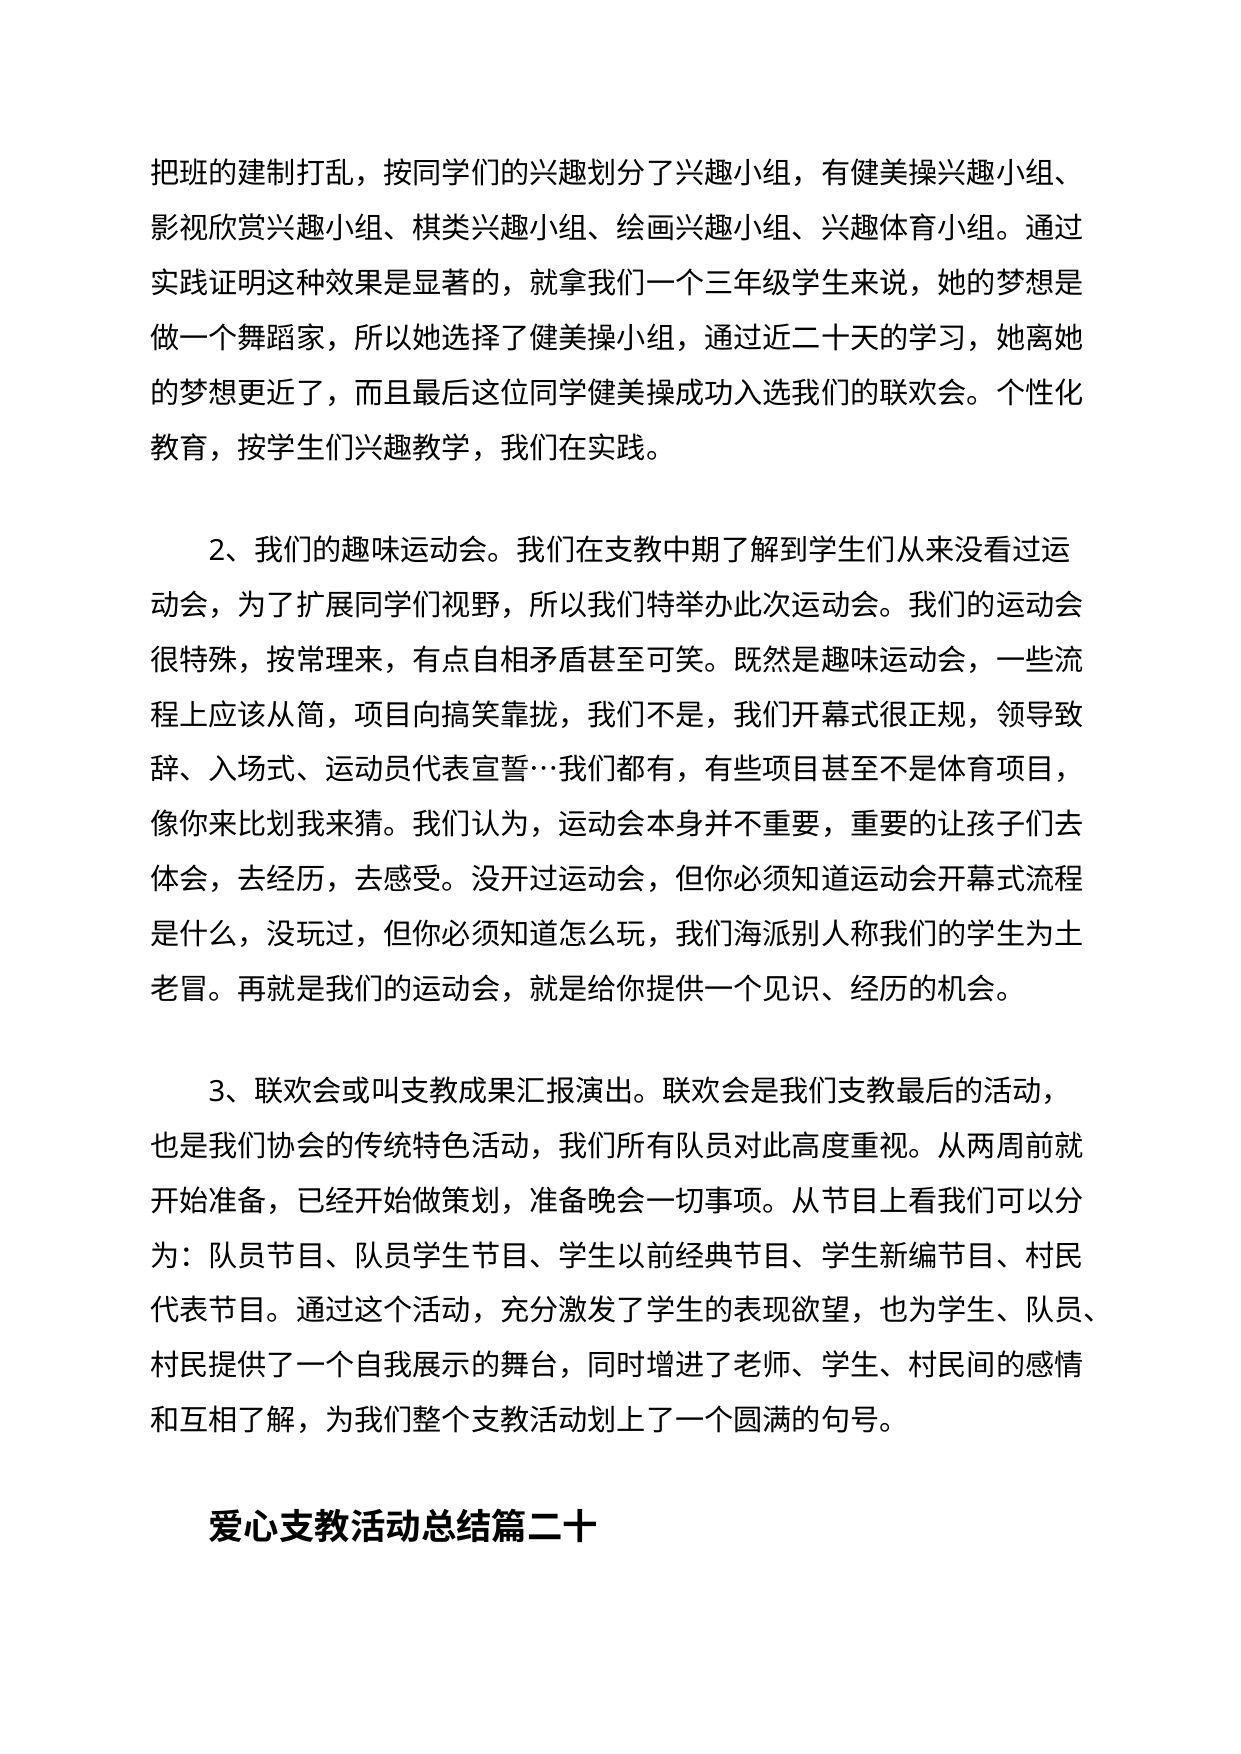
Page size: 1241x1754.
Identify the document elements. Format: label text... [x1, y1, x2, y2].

text 爱心支教活动总结篇二十 [150, 1498, 1090, 1550]
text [150, 150, 1090, 467]
text 2、我们的趣味运动会。我们在支教中期了解到学生们从来没看过运动会，为了扩展同学们视野，所以我们特举办此次运动会。我们的运动会很特殊，按常理来，有点自相矛盾甚至可笑。既然是趣味运动会，一些流程上应该从简，项目向搞笑靠拢，我们不是，我们开幕式很正规，领导致辞、入场式、运动员代表宣誓…我们都有，有些项目甚至不是体育项目，像你来比划我来猜。我们认为，运动会本身并不重要，重要的让孩子们去体会，去经历，去感受。没开过运动会，但你必须知道运动会开幕式流程是什么，没玩过，但你必须知道怎么玩，我们海派别人称我们的学生为土老冒。再就是我们的运动会，就是给你提供一个见识、经历的机会。 [150, 526, 1090, 1008]
text 3、联欢会或叫支教成果汇报演出。联欢会是我们支教最后的活动，也是我们协会的传统特色活动，我们所有队员对此高度重视。从两周前就开始准备，已经开始做策划，准备晚会一切事项。从节目上看我们可以分为：队员节目、队员学生节目、学生以前经典节目、学生新编节目、村民代表节目。通过这个活动，充分激发了学生的表现欲望，也为学生、队员、村民提供了一个自我展示的舞台，同时增进了老师、学生、村民间的感情和互相了解，为我们整个支教活动划上了一个圆满的句号。 [150, 1067, 1090, 1439]
